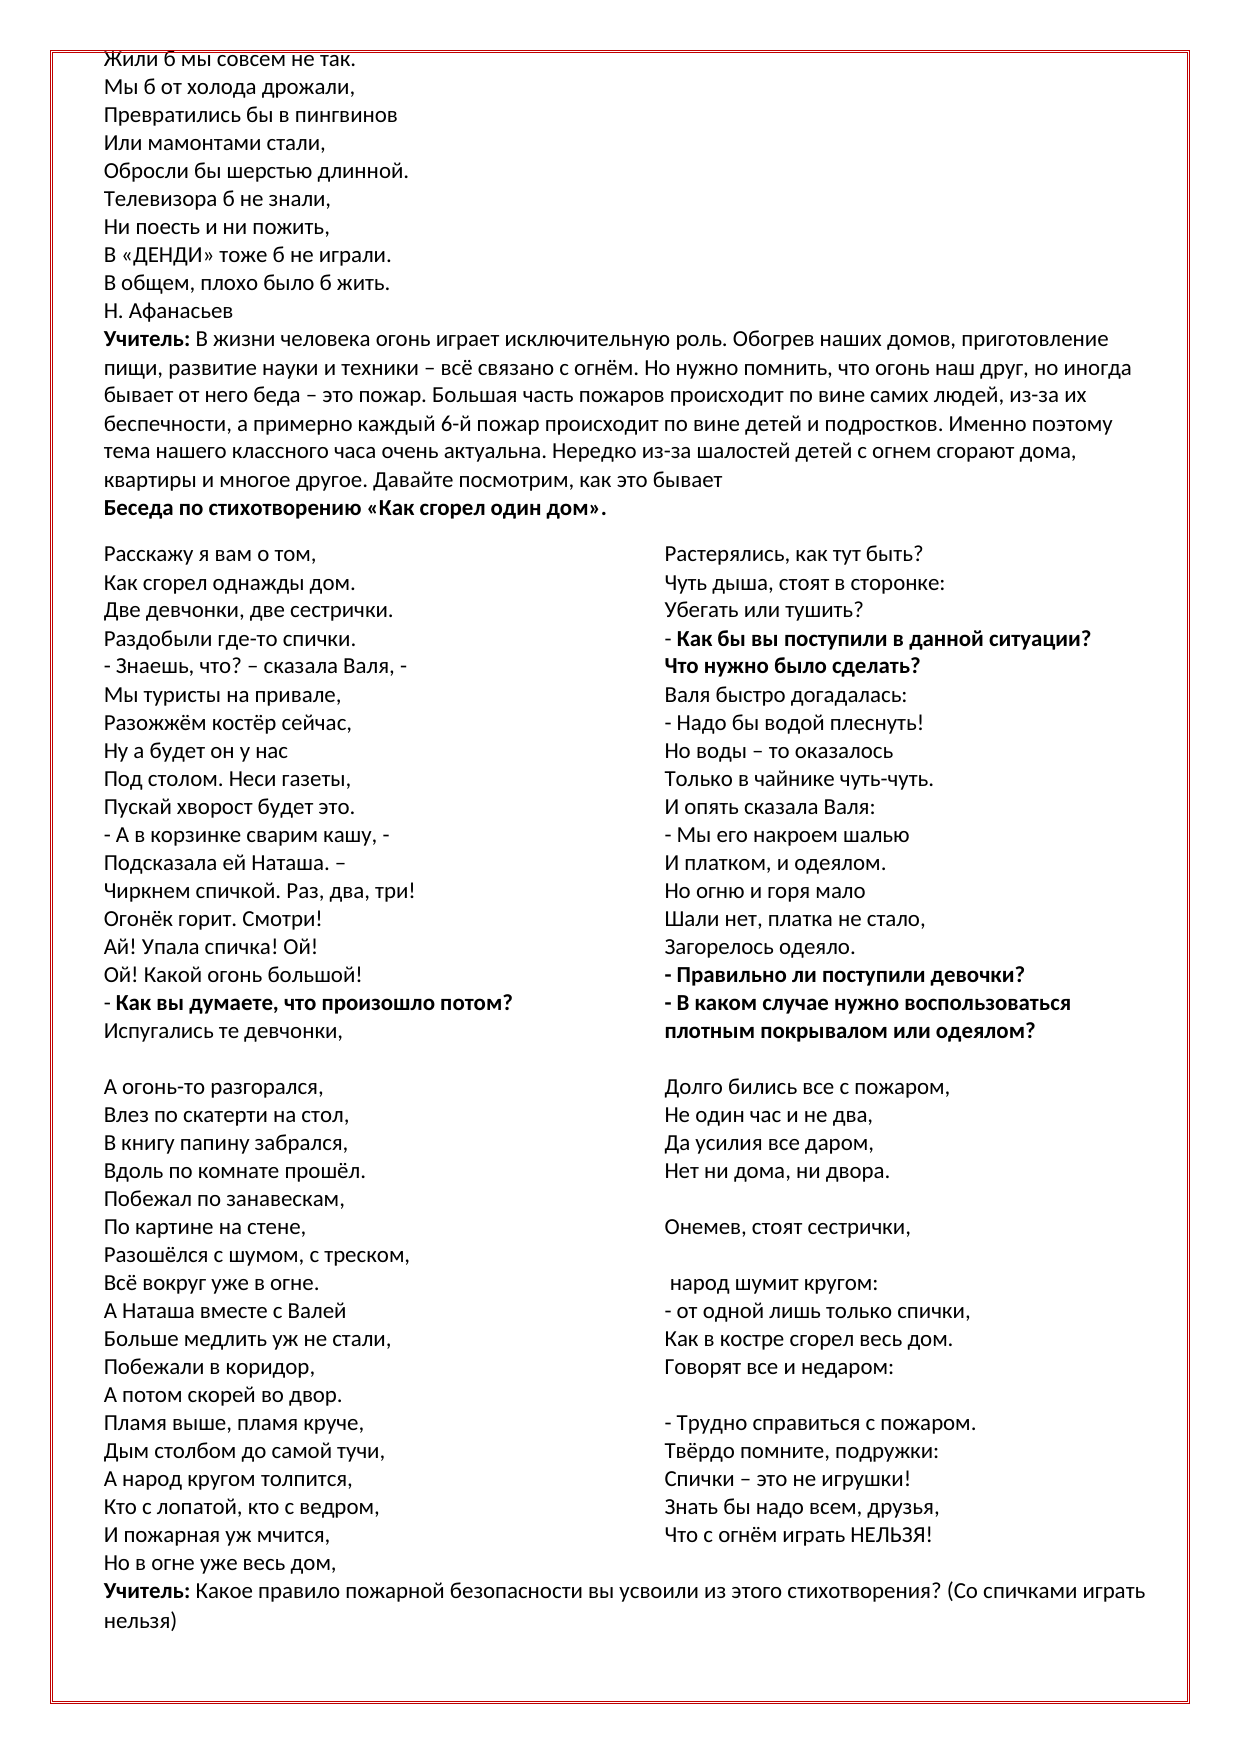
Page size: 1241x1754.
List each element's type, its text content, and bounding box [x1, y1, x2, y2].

text Загорелось одеяло. [664, 932, 1152, 960]
text И платком, и одеялом. [664, 848, 1152, 876]
text Кто с лопатой, кто с ведром, [103, 1492, 591, 1520]
text Говорят все и недаром: [664, 1352, 1152, 1380]
text Валя быстро догадалась: [664, 680, 1152, 708]
text Но в огне уже весь дом, [103, 1548, 591, 1576]
text Мы туристы на привале, [103, 680, 591, 708]
text - Как бы вы поступили в данной ситуации? [664, 624, 1152, 652]
text Чиркнем спичкой. Раз, два, три! [103, 876, 591, 904]
text Вдоль по комнате прошёл. [103, 1156, 591, 1184]
text Испугались те девчонки, [103, 1016, 591, 1044]
text Жили б мы совсем не так. [103, 53, 1152, 72]
text - Как вы думаете, что произошло потом? [103, 988, 591, 1016]
text Раздобыли где-то спички. [103, 624, 591, 652]
text Разожжём костёр сейчас, [103, 708, 591, 736]
text - Правильно ли поступили девочки? [664, 960, 1152, 988]
text Твёрдо помните, подружки: [664, 1436, 1152, 1464]
text И опять сказала Валя: [664, 792, 1152, 820]
text Расскажу я вам о том, [103, 539, 591, 568]
text Дым столбом до самой тучи, [103, 1436, 591, 1464]
text Н. Афанасьев [103, 297, 1152, 324]
text В книгу папину забрался, [103, 1128, 591, 1156]
text А Наташа вместе с Валей [103, 1296, 591, 1324]
text Онемев, стоят сестрички, [664, 1212, 1152, 1240]
text Телевизора б не знали, [103, 184, 1152, 212]
text Под столом. Неси газеты, [103, 764, 591, 792]
text Но огню и горя мало [664, 876, 1152, 904]
text Мы б от холода дрожали, [103, 72, 1152, 100]
text - Знаешь, что? – сказала Валя, - [103, 652, 591, 680]
text Учитель: В жизни человека огонь играет исключительную роль. Обогрев наших домов, приготовление пищи, развитие науки и техники – всё связано с огнём. Но нужно помнить, что огонь наш друг, но иногда бывает от него беда – это пожар. Большая часть пожаров происходит по вине самих людей, из-за их беспечности, а примерно каждый 6-й пожар происходит по вине детей и подростков. Именно поэтому тема нашего классного часа очень актуальна. Нередко из-за шалостей детей с огнем сгорают дома, квартиры и многое другое. Давайте посмотрим, как это бывает [103, 324, 1152, 493]
text Разошёлся с шумом, с треском, [103, 1240, 591, 1268]
text В «ДЕНДИ» тоже б не играли. [103, 241, 1152, 268]
text Побежал по занавескам, [103, 1184, 591, 1212]
text Чуть дыша, стоят в сторонке: [664, 568, 1152, 596]
text Но воды – то оказалось [664, 736, 1152, 764]
text Что нужно было сделать? [664, 652, 1152, 680]
text народ шумит кругом: [664, 1268, 1152, 1296]
text Больше медлить уж не стали, [103, 1324, 591, 1352]
text Беседа по стихотворению «Как сгорел один дом». [103, 493, 1152, 521]
text По картине на стене, [103, 1212, 591, 1240]
text Как в костре сгорел весь дом. [664, 1324, 1152, 1352]
text Как сгорел однажды дом. [103, 568, 591, 596]
text - от одной лишь только спички, [664, 1296, 1152, 1324]
text Учитель: Какое правило пожарной безопасности вы усвоили из этого стихотворения? (Со спичками играть нельзя) [103, 1576, 1152, 1634]
text Спички – это не игрушки! [664, 1464, 1152, 1492]
text Убегать или тушить? [664, 596, 1152, 624]
text Превратились бы в пингвинов [103, 100, 1152, 128]
text - А в корзинке сварим кашу, - [103, 820, 591, 848]
text Всё вокруг уже в огне. [103, 1268, 591, 1296]
text Ни поесть и ни пожить, [103, 212, 1152, 241]
text Обросли бы шерстью длинной. [103, 156, 1152, 184]
text Да усилия все даром, [664, 1128, 1152, 1156]
text Шали нет, платка не стало, [664, 904, 1152, 932]
text Не один час и не два, [664, 1100, 1152, 1128]
text Пламя выше, пламя круче, [103, 1408, 591, 1436]
text А народ кругом толпится, [103, 1464, 591, 1492]
text Пускай хворост будет это. [103, 792, 591, 820]
text Или мамонтами стали, [103, 128, 1152, 156]
text Долго бились все с пожаром, [664, 1072, 1152, 1100]
text - Надо бы водой плеснуть! [664, 708, 1152, 736]
text Знать бы надо всем, друзья, [664, 1492, 1152, 1520]
text Нет ни дома, ни двора. [664, 1156, 1152, 1184]
text Ну а будет он у нас [103, 736, 591, 764]
text А потом скорей во двор. [103, 1380, 591, 1408]
text - В каком случае нужно воспользоваться плотным покрывалом или одеялом? [664, 988, 1152, 1044]
text А огонь-то разгорался, [103, 1072, 591, 1100]
text Ай! Упала спичка! Ой! [103, 932, 591, 960]
text В общем, плохо было б жить. [103, 268, 1152, 297]
text - Трудно справиться с пожаром. [664, 1408, 1152, 1436]
text Только в чайнике чуть-чуть. [664, 764, 1152, 792]
text Что с огнём играть НЕЛЬЗЯ! [664, 1520, 1152, 1548]
text Огонёк горит. Смотри! [103, 904, 591, 932]
text Ой! Какой огонь большой! [103, 960, 591, 988]
text Подсказала ей Наташа. – [103, 848, 591, 876]
text Влез по скатерти на стол, [103, 1100, 591, 1128]
text Две девчонки, две сестрички. [103, 596, 591, 624]
text Побежали в коридор, [103, 1352, 591, 1380]
text Растерялись, как тут быть? [664, 539, 1152, 568]
text - Мы его накроем шалью [664, 820, 1152, 848]
text И пожарная уж мчится, [103, 1520, 591, 1548]
